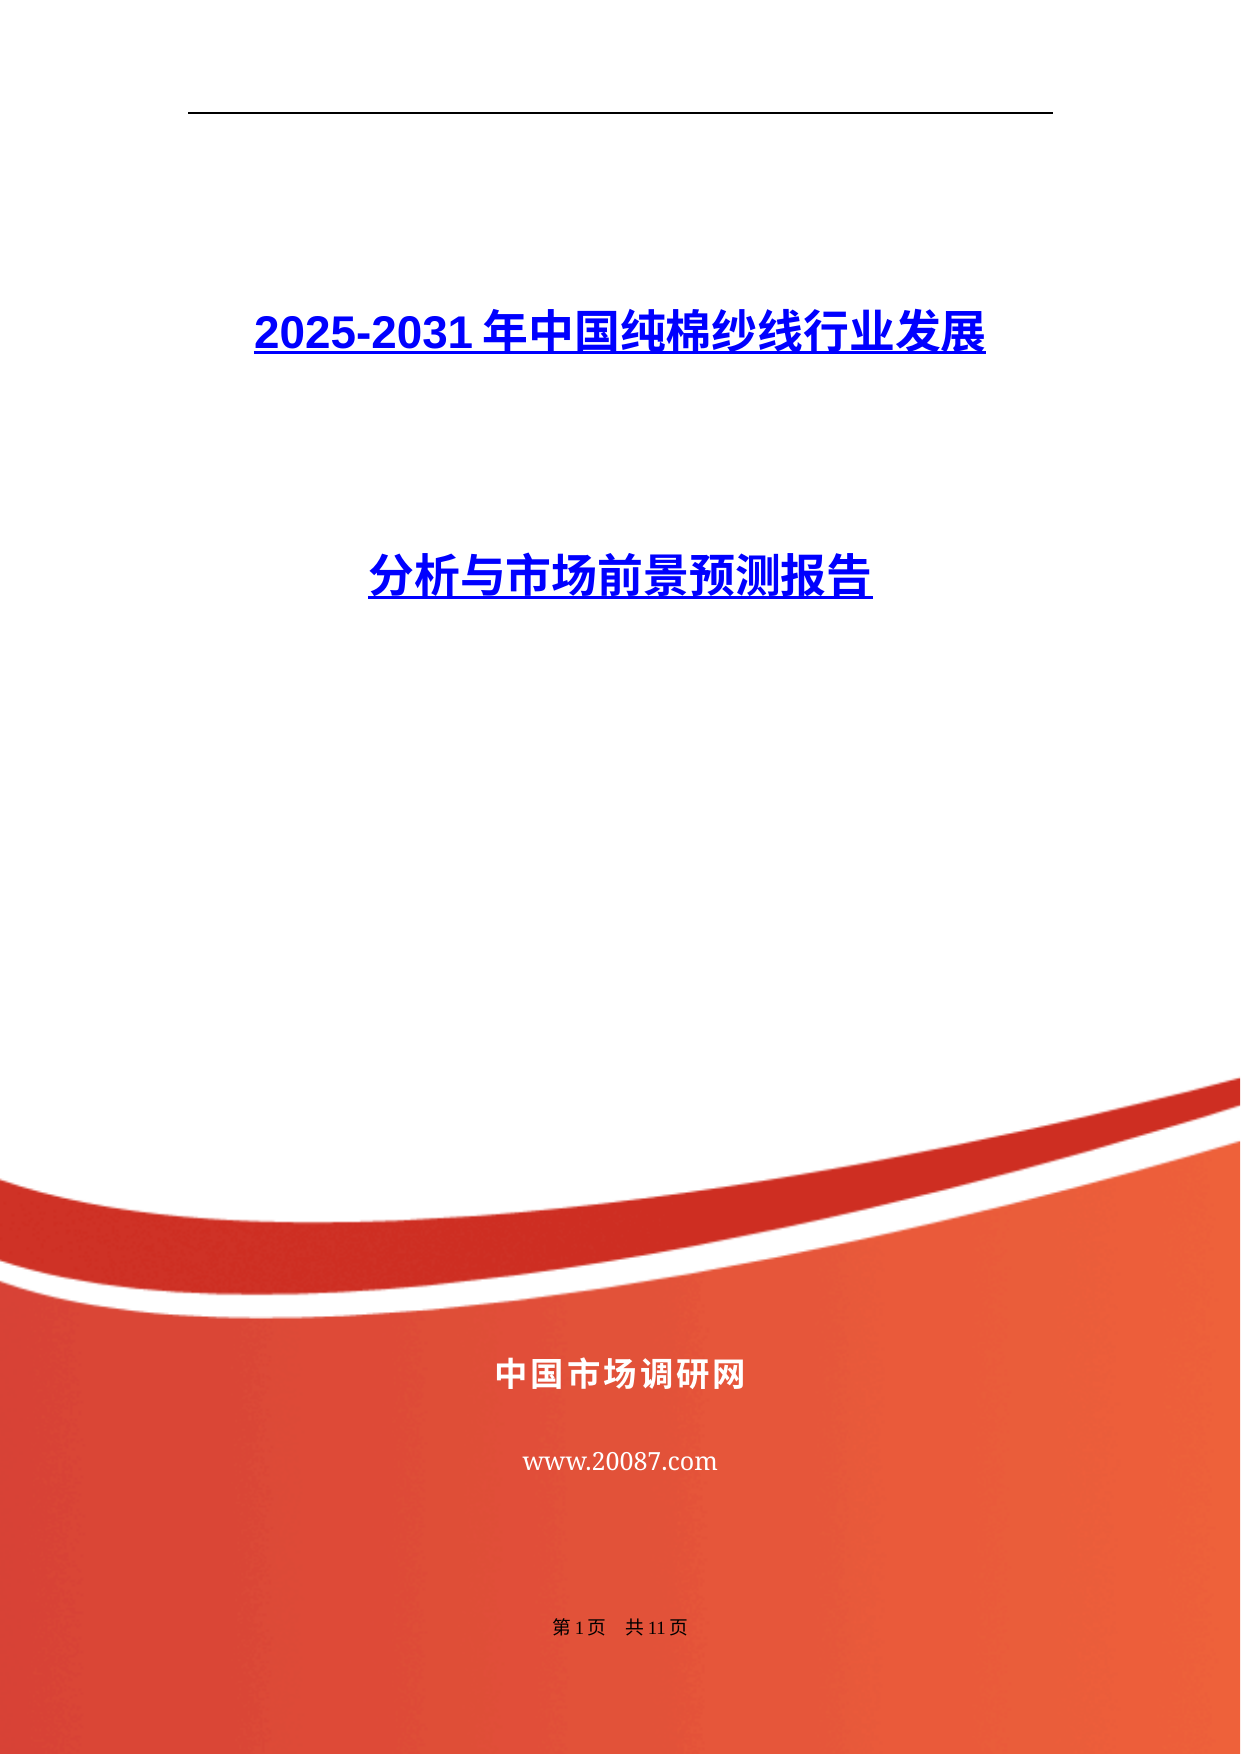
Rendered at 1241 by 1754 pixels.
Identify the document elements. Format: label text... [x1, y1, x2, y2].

picture [0, 1006, 1241, 1754]
subtitle 中国市场调研网 [187, 1339, 1053, 1404]
text www.20087.com [187, 1428, 1053, 1493]
table_header 2025-2031年中国纯棉纱线行业发展分析与市场前景预测报告 [188, 207, 1053, 773]
